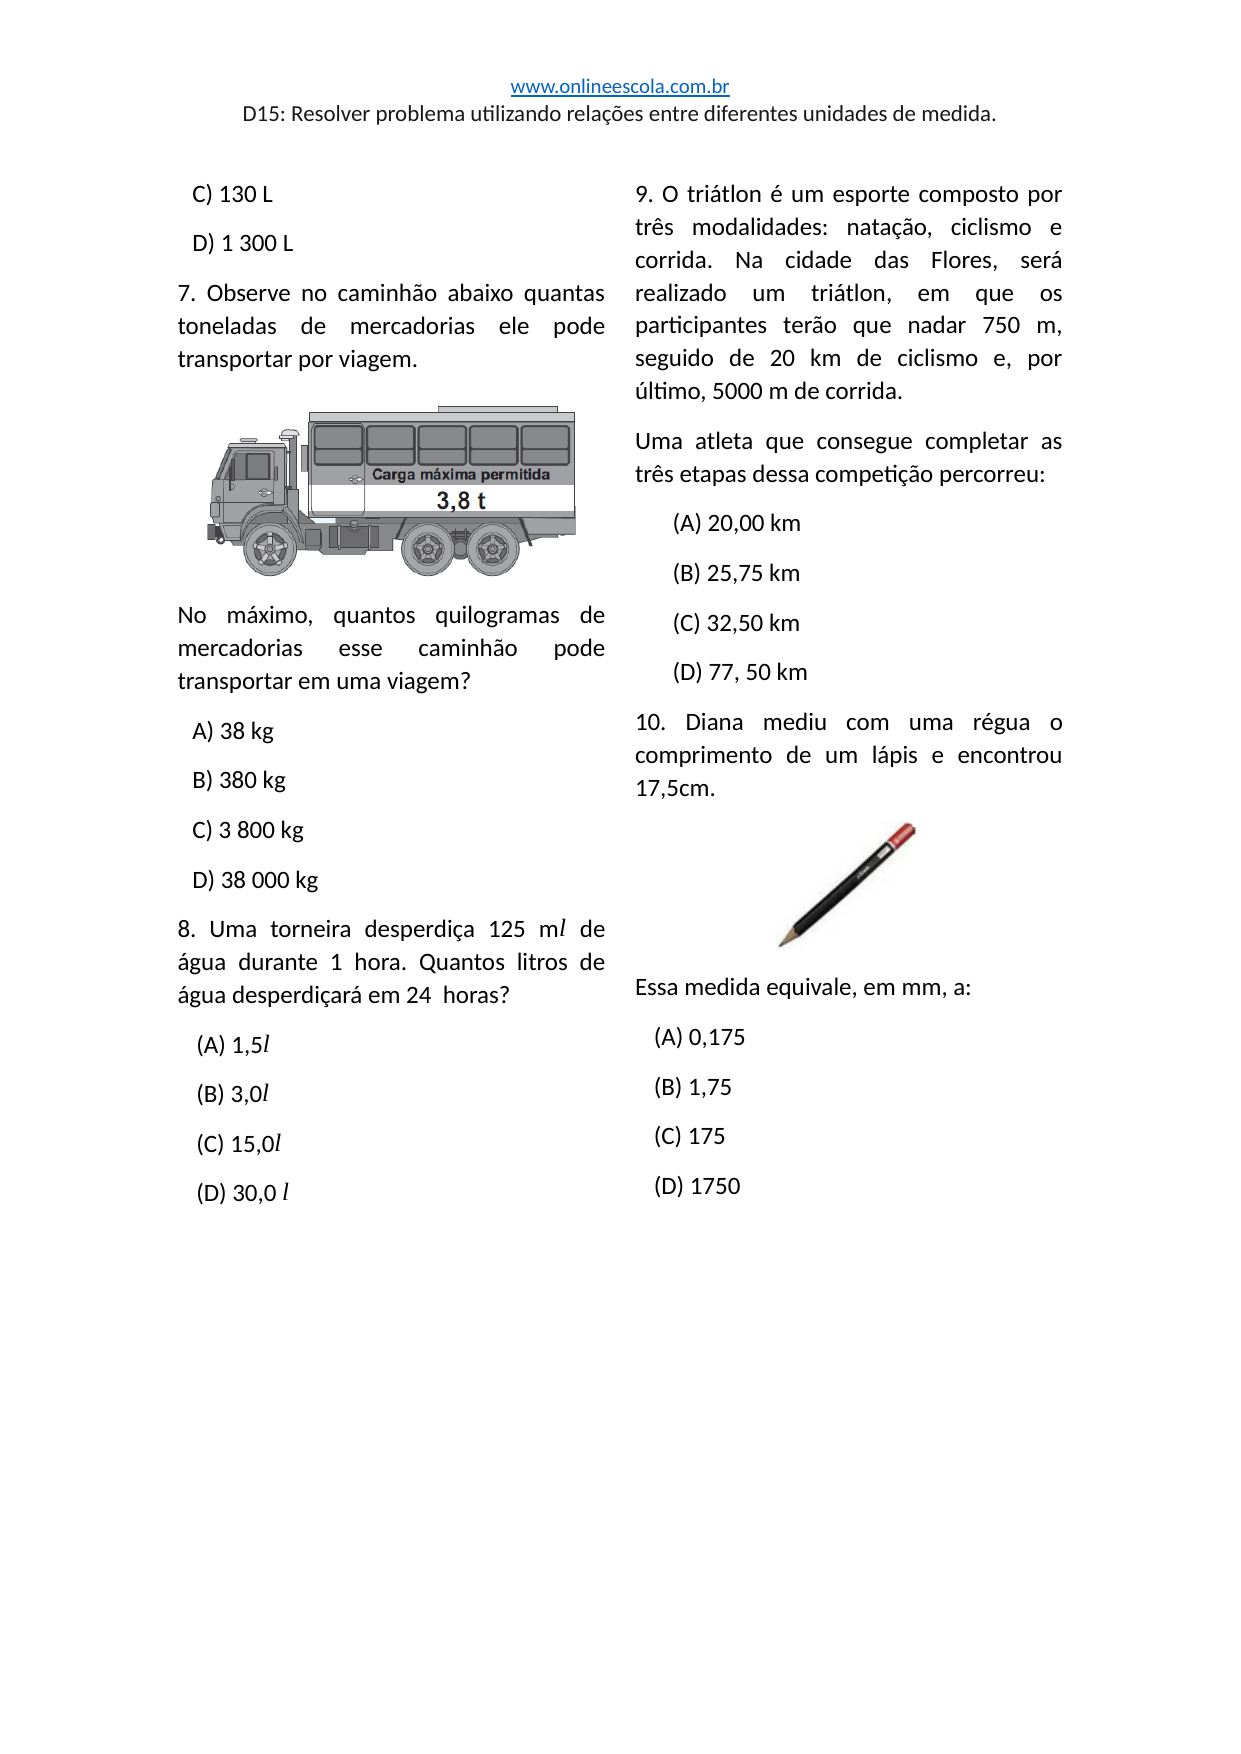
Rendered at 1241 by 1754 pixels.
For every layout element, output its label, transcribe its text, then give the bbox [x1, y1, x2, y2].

text C) 3 800 kg [192, 814, 605, 845]
text (A) 1,5 [196, 1029, 605, 1059]
text (C) 32,50 km [635, 607, 1063, 637]
picture [203, 392, 580, 581]
text (D) 1750 [653, 1170, 1063, 1200]
text (C) 175 [653, 1120, 1063, 1151]
text 9. O triátlon é um esporte composto por três modalidades: natação, ciclismo e corrida. Na cidade das Flores, será realizado um triátlon, em que os participantes terão que nadar 750 m, seguido de 20 km de ciclismo e, por último, 5000 m de corrida. [635, 178, 1063, 406]
text 8. Uma torneira desperdiça 125 m de água durante 1 hora. Quantos litros de água desperdiçará em 24 horas? [177, 913, 605, 1010]
text (D) 77, 50 km [635, 656, 1063, 687]
text A) 38 kg [192, 715, 605, 746]
text C) 130 L [192, 178, 605, 208]
text 7. Observe no caminhão abaixo quantas toneladas de mercadorias ele pode transportar por viagem. [177, 277, 605, 373]
text Essa medida equivale, em mm, a: [635, 971, 1063, 1002]
text (D) 30,0 [196, 1177, 605, 1208]
text D) 1 300 L [192, 228, 605, 258]
picture [776, 821, 922, 953]
text Uma atleta que consegue completar as três etapas dessa competição percorreu: [635, 425, 1063, 488]
text (B) 25,75 km [635, 557, 1063, 588]
text No máximo, quantos quilogramas de mercadorias esse caminhão pode transportar em uma viagem? [177, 599, 605, 696]
text (B) 3,0 [196, 1078, 605, 1109]
text B) 380 kg [192, 764, 605, 795]
text 10. Diana mediu com uma régua o comprimento de um lápis e encontrou 17,5cm. [635, 706, 1063, 802]
text (C) 15,0 [196, 1128, 605, 1158]
text (A) 0,175 [653, 1021, 1063, 1052]
text (A) 20,00 km [635, 508, 1063, 538]
text D) 38 000 kg [192, 864, 605, 894]
text (B) 1,75 [653, 1071, 1063, 1101]
